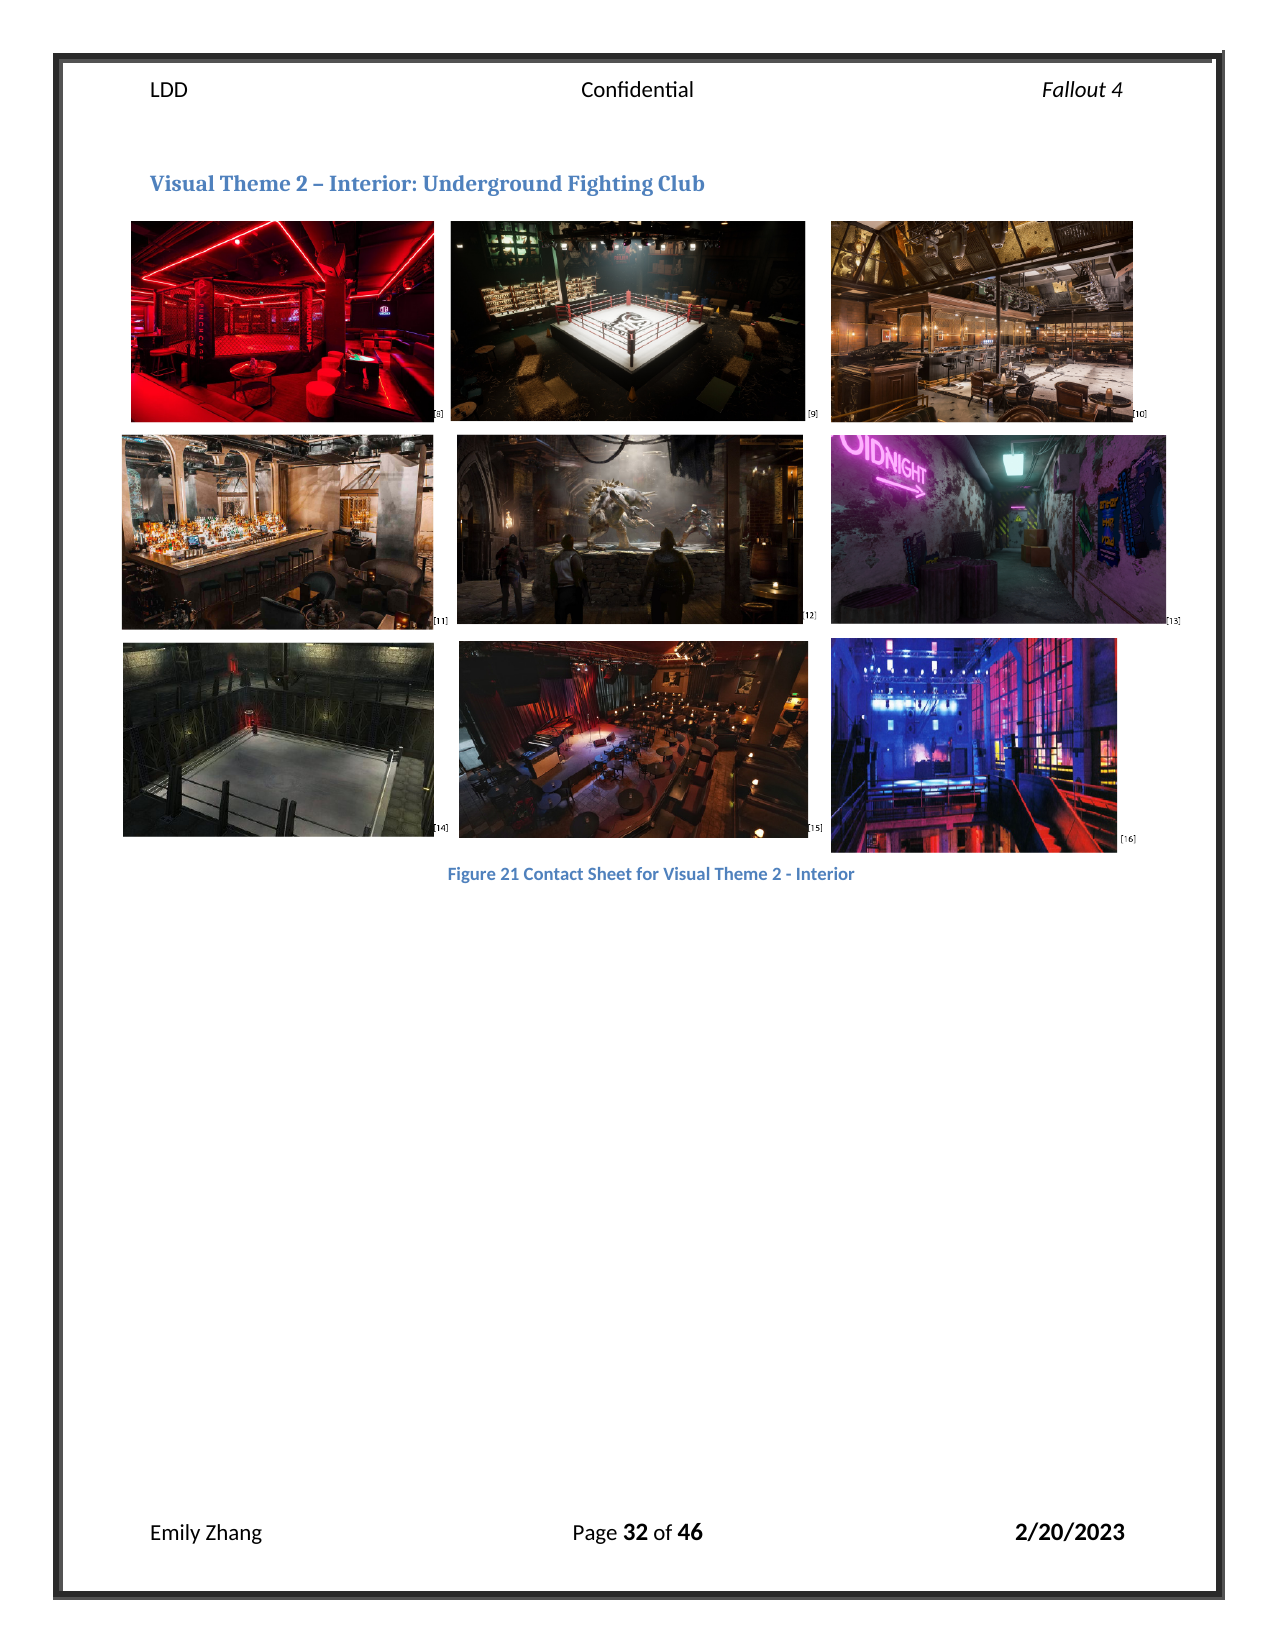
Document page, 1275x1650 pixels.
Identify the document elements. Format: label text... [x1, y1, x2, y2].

subtitle Visual Theme 2 – Interior: Underground Fighting Club [150, 171, 1125, 197]
picture [121, 221, 1181, 853]
